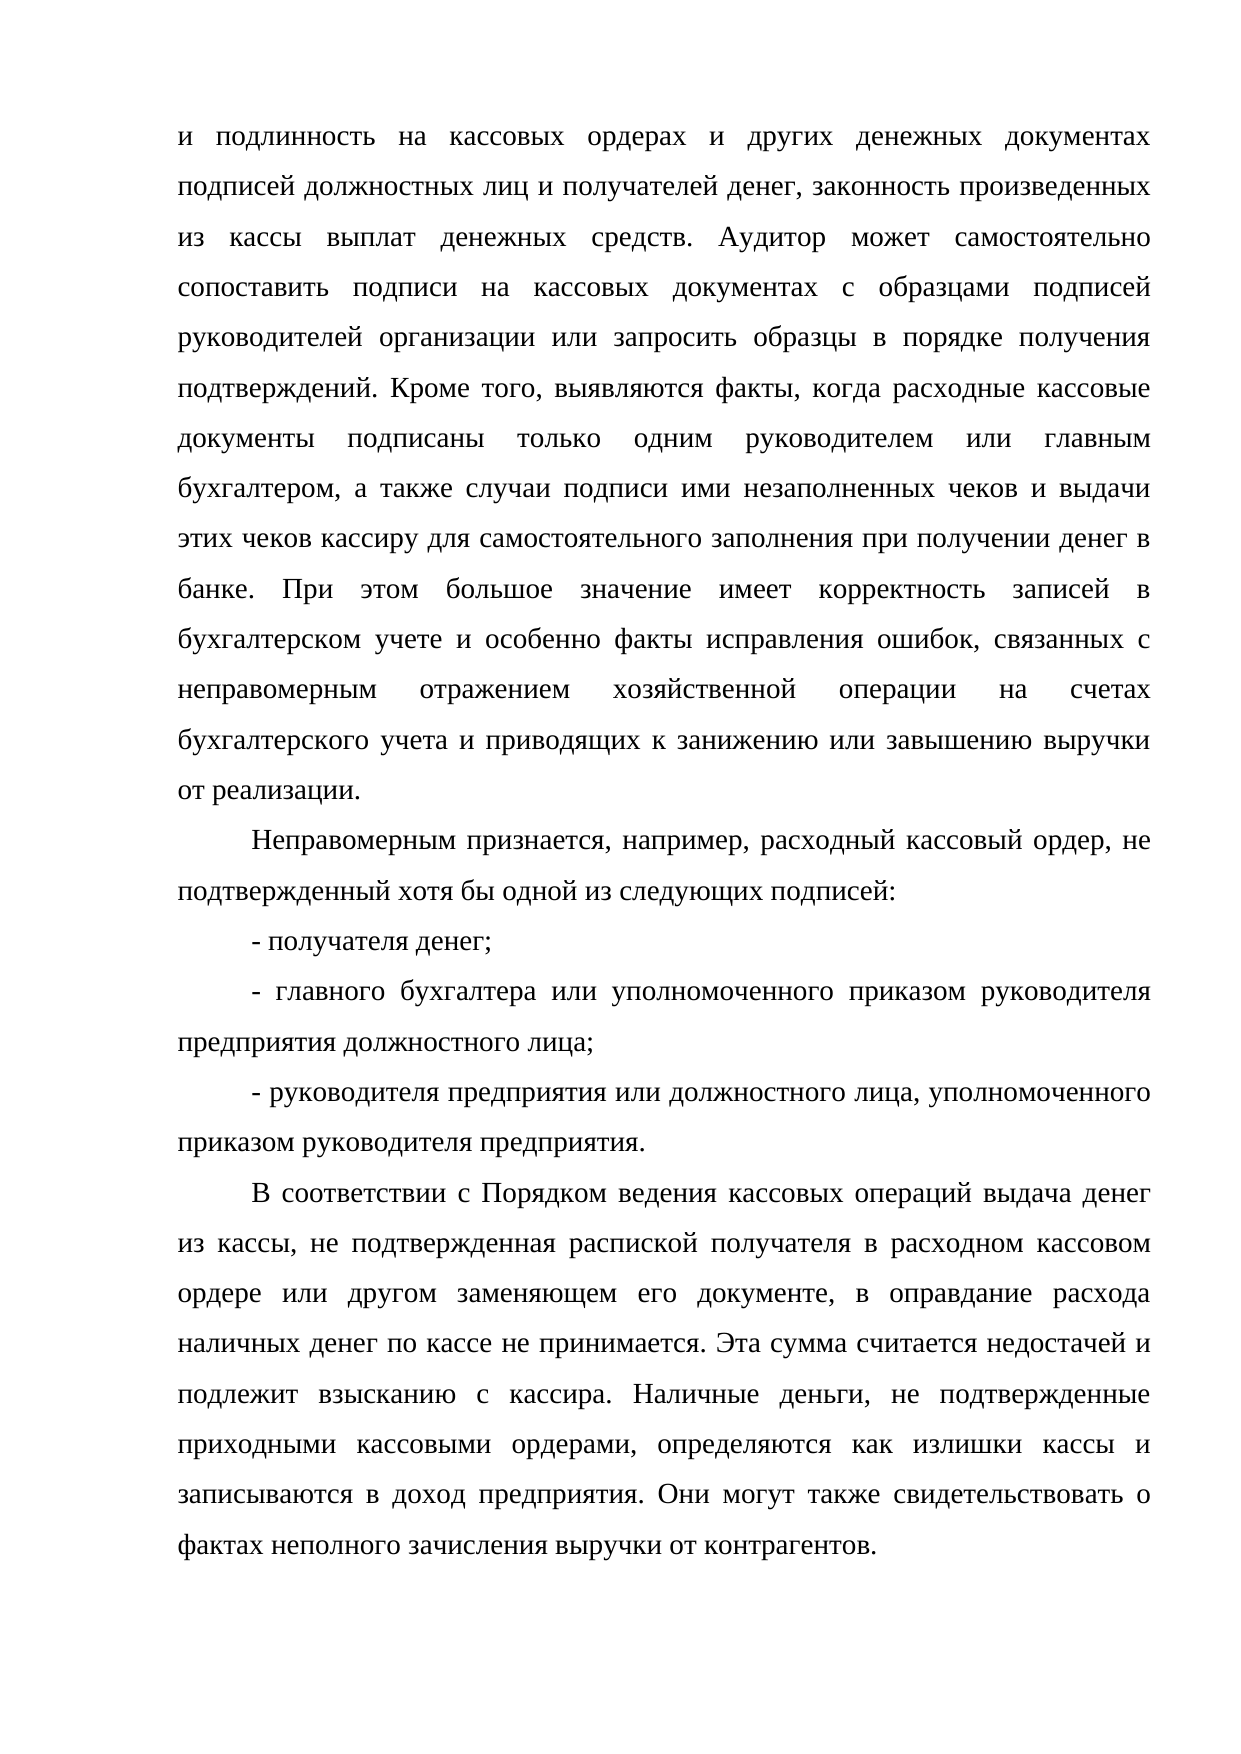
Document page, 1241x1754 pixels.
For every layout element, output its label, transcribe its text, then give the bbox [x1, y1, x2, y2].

text В соответствии с Порядком ведения кассовых операций выдача денег из кассы, не подтвержденная распиской получателя в расходном кассовом ордере или другом заменяющем его документе, в оправдание расхода наличных денег по кассе не принимается. Эта сумма считается недостачей и подлежит взысканию с кассира. Наличные деньги, не подтвержденные приходными кассовыми ордерами, определяются как излишки кассы и записываются в доход предприятия. Они могут также свидетельствовать о фактах неполного зачисления выручки от контрагентов. [177, 1175, 1152, 1560]
text - получателя денег; [177, 923, 1152, 957]
text - руководителя предприятия или должностного лица, уполномоченного приказом руководителя предприятия. [177, 1074, 1152, 1158]
text Неправомерным признается, например, расходный кассовый ордер, не подтвержденный хотя бы одной из следующих подписей: [177, 822, 1152, 906]
text - главного бухгалтера или уполномоченного приказом руководителя предприятия должностного лица; [177, 973, 1152, 1057]
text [177, 118, 1152, 806]
